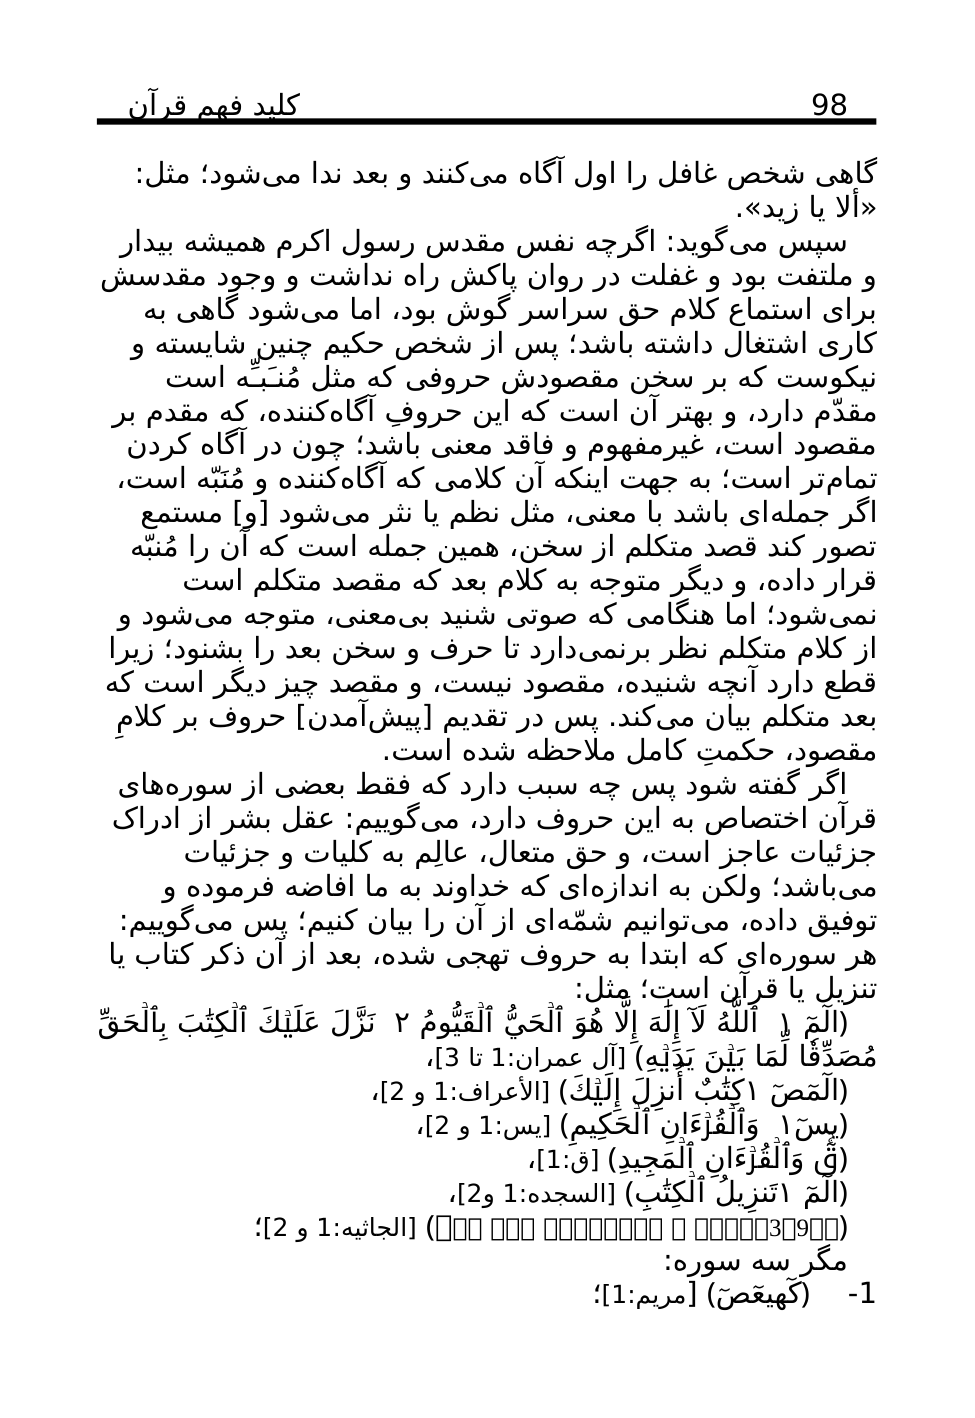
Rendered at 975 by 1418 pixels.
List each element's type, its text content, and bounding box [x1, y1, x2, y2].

text ﴿الٓمٓ ١تَنزِيلُ ٱلۡكِتَٰبِ﴾ [السجده:1 و2]، [97, 1175, 877, 1209]
text ﴿ ﴾ [الجاثیه:1 و 2]؛ [97, 1209, 877, 1243]
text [97, 156, 877, 224]
text مگر سه سوره: [97, 1243, 877, 1277]
text اگر گفته شود پس چه سبب دارد که فقط بعضی از سوره‌های قرآن اختصاص به این حروف دارد، می‌گوییم: عقل بشر از ادراک جزئیات عاجز است، و حق متعال، عالِم به کلیات و جزئیات می‌باشد؛ ولکن به اندازه‌ای که خداوند به ما افاضه فرموده و توفیق داده، می‌توانیم شمّه‌‎ای از آن را بیان کنیم؛ پس می‌گوییم: هر سوره‌ای که ابتدا به حروف تهجی شده، بعد از آن ذکر کتاب یا تنزیل یا قرآن است؛ مثل: [97, 767, 877, 1005]
text سپس می‌گوید: اگرچه نفس مقدس رسول اکرم همیشه بیدار و ملتفت بود و غفلت در روان پاکش راه نداشت و وجود مقدسش برای استماع کلام حق سراسر گوش بود، اما می‌شود گاهی به کاری اشتغال داشته باشد؛ پس از شخص حکیم چنین شایسته و نیکوست که بر سخن مقصودش حروفی که مثل مُنـَبـِّه است مقدّم دارد، و بهتر آن است که این حروفِ آگاه‌کننده، که مقدم بر مقصود است، غیرمفهوم و فاقد معنى باشد؛ چون در آگاه کردن تمام‌تر است؛ به جهت اینکه آن کلامی که آگاه‌کننده و مُنَبّه است، اگر جمله‌ای باشد با معنى، مثل نظم یا نثر می‌شود [و] مستمع تصور کند قصد متکلم از سخن، همین جمله است که آن را مُنبّه قرار داده، و دیگر متوجه به کلام بعد که مقصد متکلم است نمی‌شود؛ اما هنگامی که صوتی شنید بی‌معنى، متوجه می‌شود و از کلام متکلم نظر برنمی‌دارد تا حرف و سخن بعد را بشنود؛ زیرا قطع دارد آنچه شنیده، مقصود نیست، و مقصد چیز دیگر است که بعد متکلم بیان می‌کند. پس در تقدیم [پیش‌آمدن] حروف بر کلامِ مقصود، حکمتِ کامل ملاحظه شده است. [97, 224, 877, 767]
text ﴿الٓمٓصٓ ١كِتَٰبٌ أُنزِلَ إِلَيۡكَ﴾ [الأعراف:1 و 2]، [97, 1073, 877, 1107]
text ﴿يسٓ١ وَٱلۡقُرۡءَانِ ٱلۡحَكِيمِ﴾ [یس:1 و 2]، [97, 1107, 877, 1141]
list ﴿كٓهيعٓصٓ﴾ [مریم:1]؛ [97, 1277, 848, 1311]
text ﴿قٓۚ وَٱلۡقُرۡءَانِ ٱلۡمَجِيدِ﴾ [ق:1]، [97, 1141, 877, 1175]
text ﴿الٓمٓ ١ ٱللَّهُ لَآ إِلَٰهَ إِلَّا هُوَ ٱلۡحَيُّ ٱلۡقَيُّومُ ٢ نَزَّلَ عَلَيۡكَ ٱلۡكِتَٰبَ بِٱلۡحَقِّ مُصَدِّقٗا لِّمَا بَيۡنَ يَدَيۡهِ﴾ [آل عمران:1 تا 3]، [97, 1005, 877, 1073]
